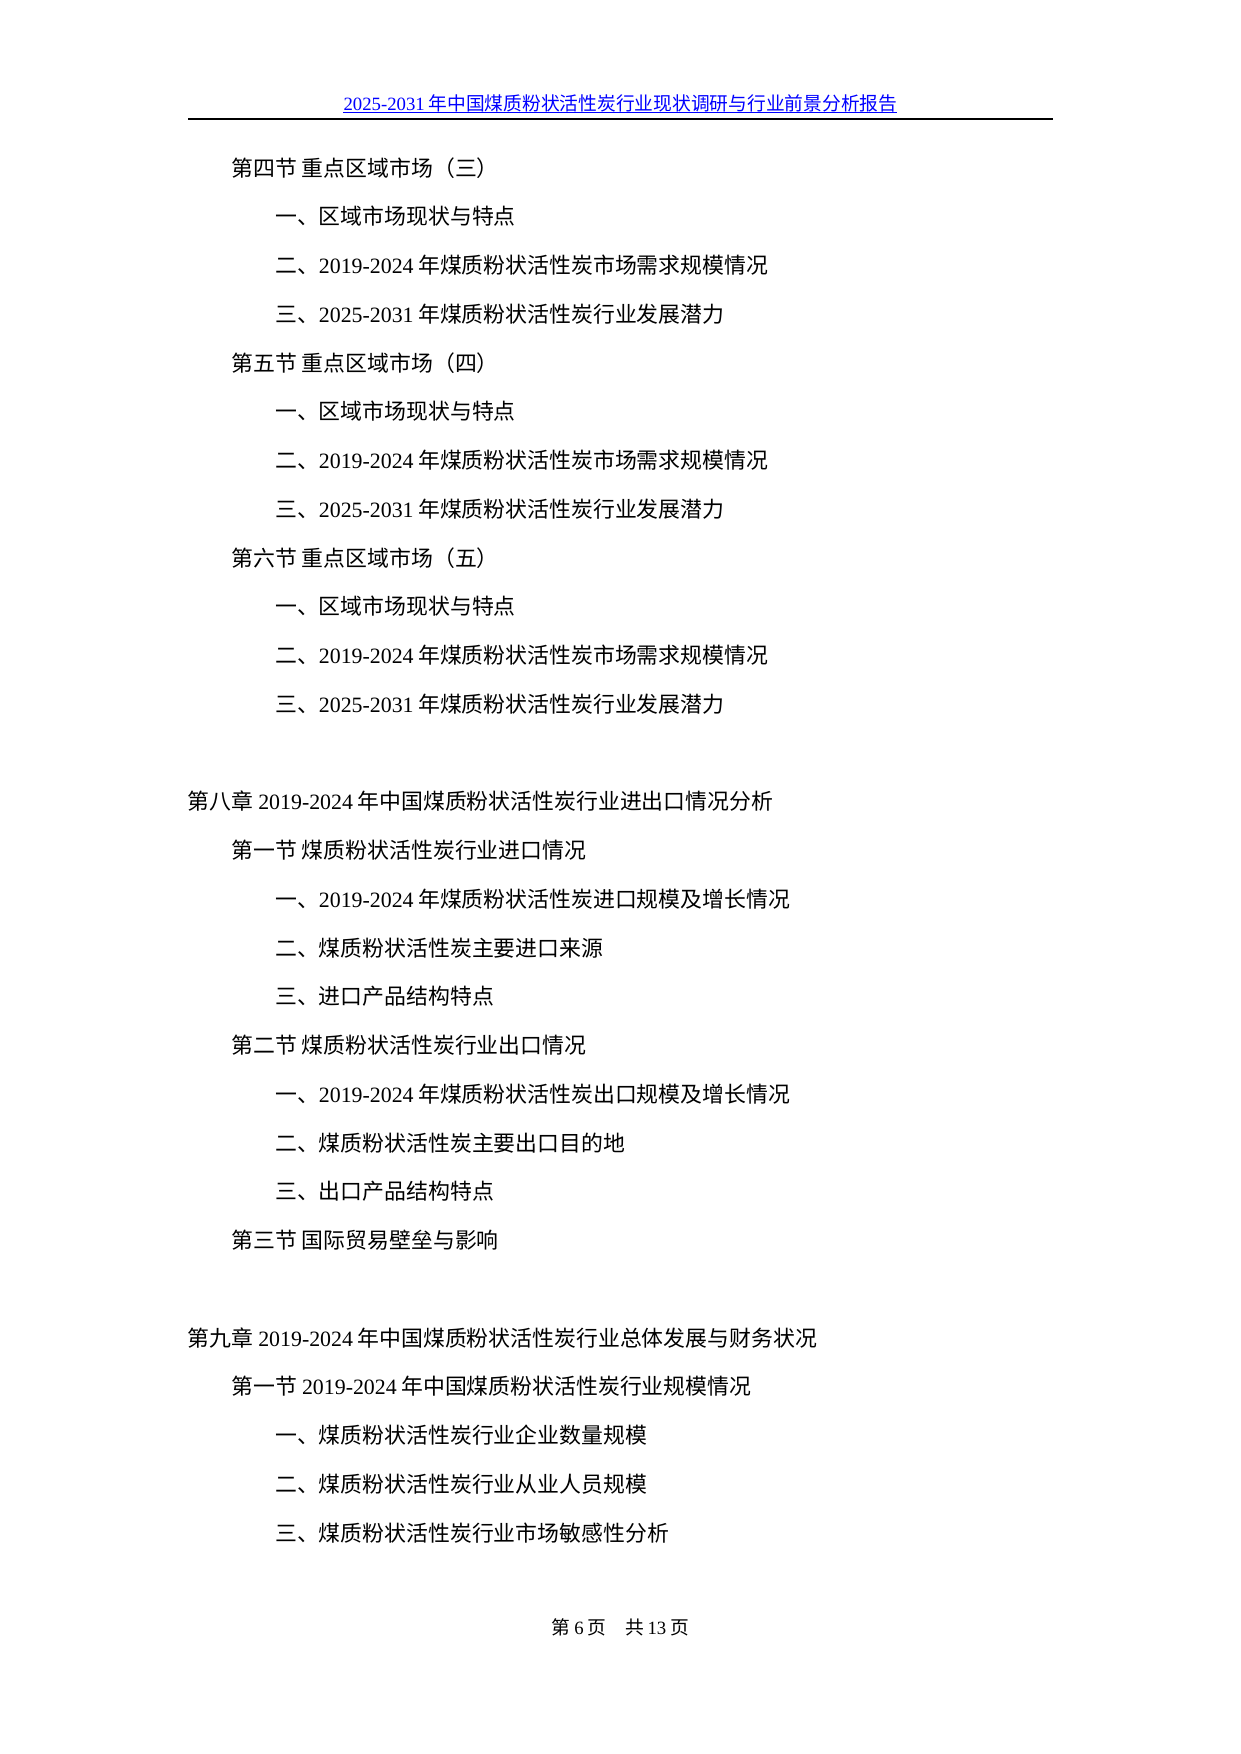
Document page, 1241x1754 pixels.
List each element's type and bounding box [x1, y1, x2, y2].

text [187, 150, 1053, 1548]
